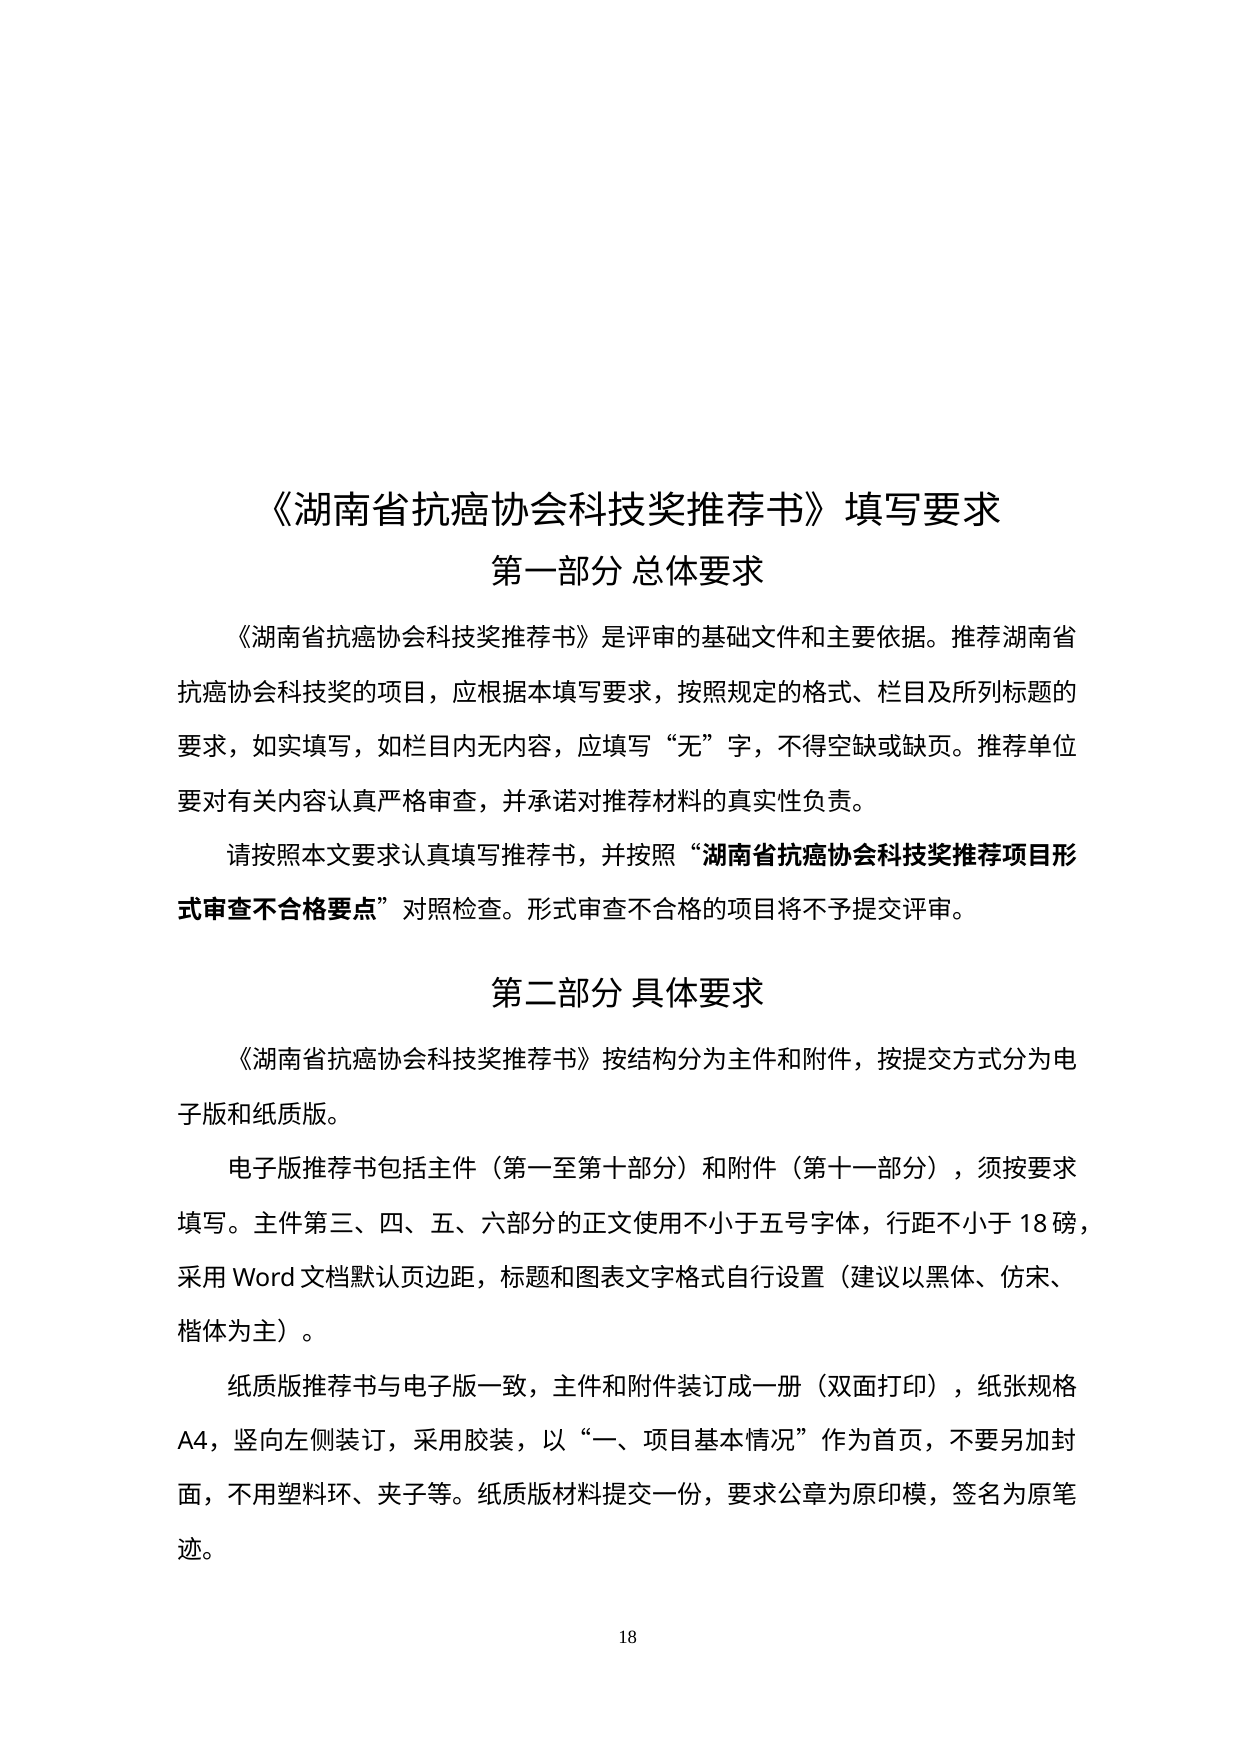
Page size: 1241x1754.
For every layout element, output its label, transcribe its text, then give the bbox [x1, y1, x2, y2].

text 《湖南省抗癌协会科技奖推荐书》是评审的基础文件和主要依据。推荐湖南省抗癌协会科技奖的项目，应根据本填写要求，按照规定的格式、栏目及所列标题的要求，如实填写，如栏目内无内容，应填写“无”字，不得空缺或缺页。推荐单位要对有关内容认真严格审查，并承诺对推荐材料的真实性负责。 [177, 618, 1078, 817]
text 请按照本文要求认真填写推荐书，并按照“湖南省抗癌协会科技奖推荐项目形式审查不合格要点”对照检查。形式审查不合格的项目将不予提交评审。 [177, 835, 1078, 926]
text 第二部分 具体要求 [177, 969, 1078, 1015]
text 电子版推荐书包括主件（第一至第十部分）和附件（第十一部分），须按要求填写。主件第三、四、五、六部分的正文使用不小于五号字体，行距不小于18磅，采用Word文档默认页边距，标题和图表文字格式自行设置（建议以黑体、仿宋、楷体为主）。 [177, 1149, 1078, 1348]
text 《湖南省抗癌协会科技奖推荐书》按结构分为主件和附件，按提交方式分为电子版和纸质版。 [177, 1040, 1078, 1131]
text 纸质版推荐书与电子版一致，主件和附件装订成一册（双面打印），纸张规格A4，竖向左侧装订，采用胶装，以“一、项目基本情况”作为首页，不要另加封面，不用塑料环、夹子等。纸质版材料提交一份，要求公章为原印模，签名为原笔迹。 [177, 1366, 1078, 1566]
text 第一部分 总体要求 [177, 547, 1078, 593]
subtitle 《湖南省抗癌协会科技奖推荐书》填写要求 [177, 480, 1078, 534]
